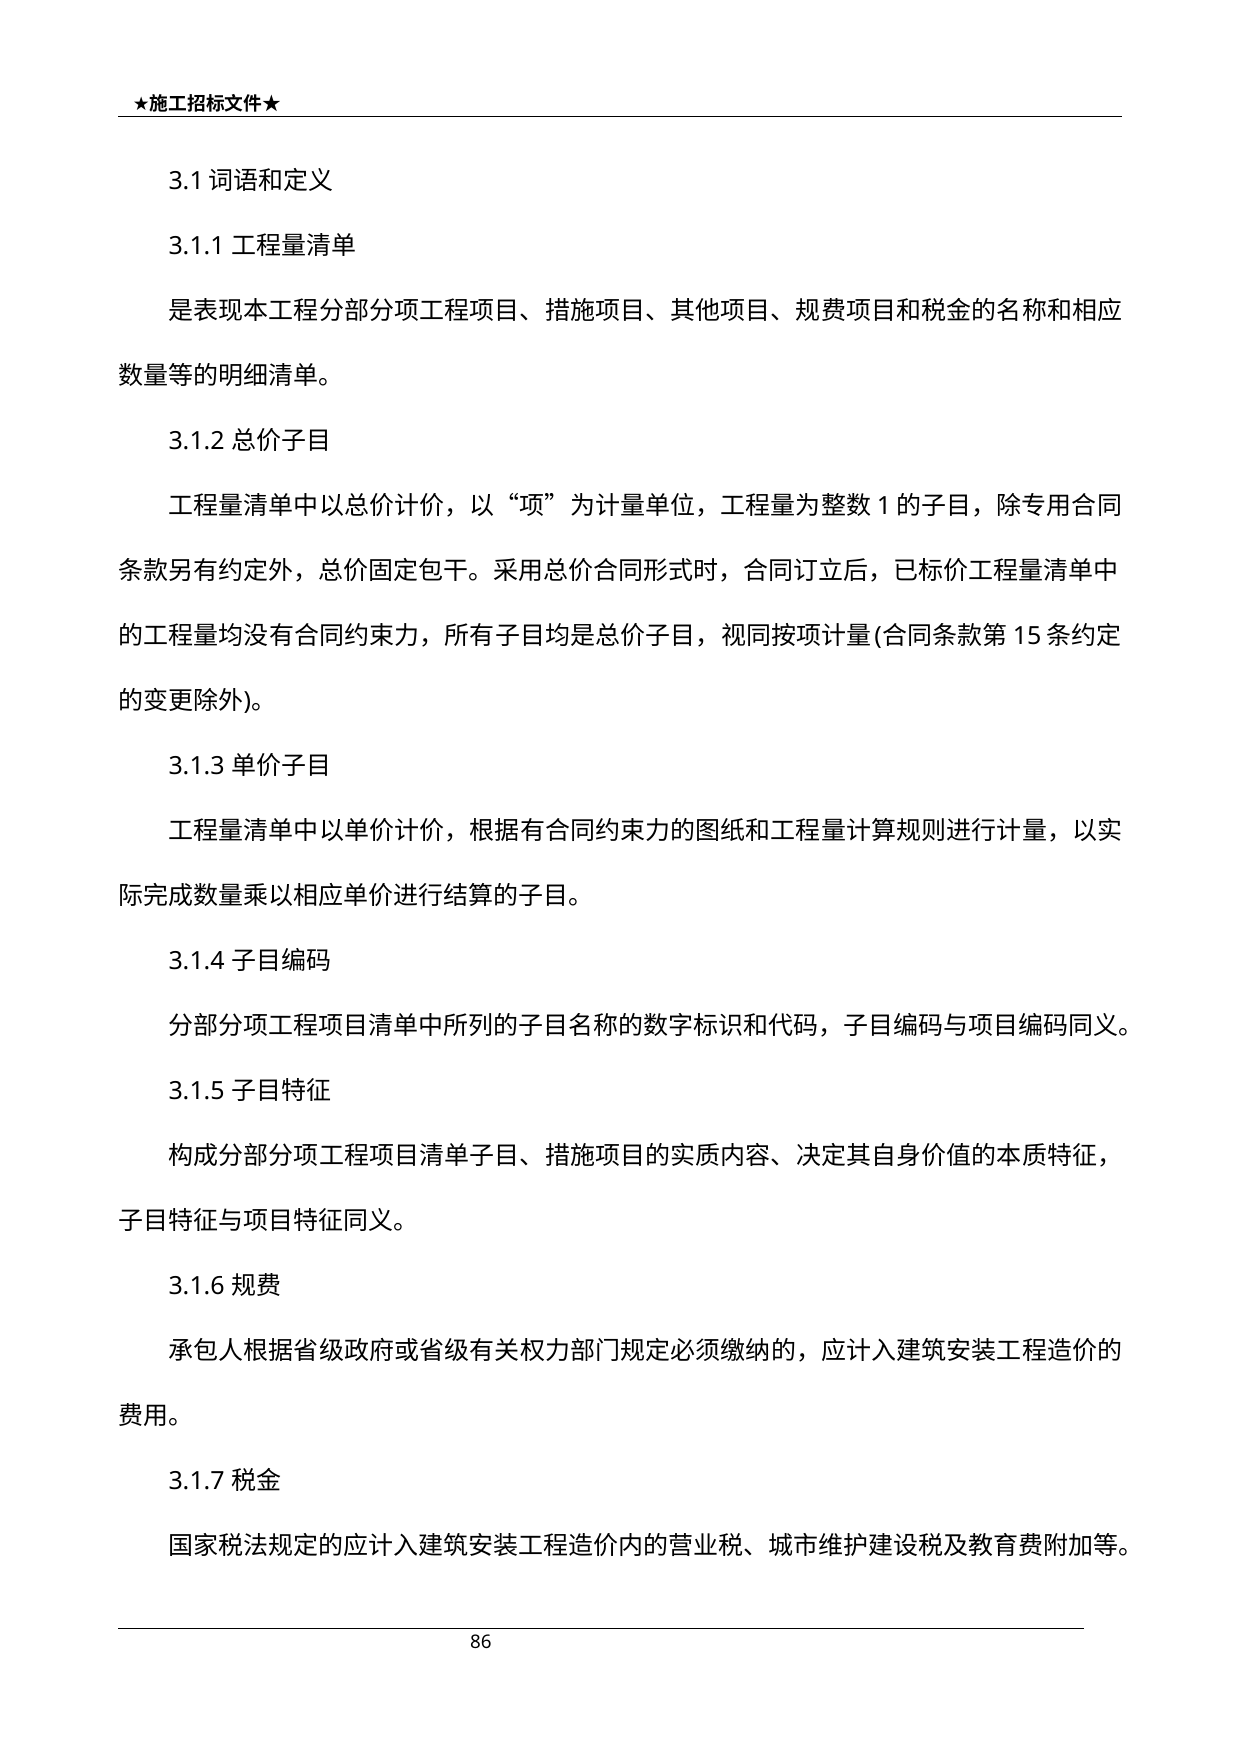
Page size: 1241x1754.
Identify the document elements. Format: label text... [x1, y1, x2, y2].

text 3.1.5 子目特征 [118, 1056, 1122, 1121]
text 工程量清单中以总价计价，以“项”为计量单位，工程量为整数1的子目，除专用合同条款另有约定外，总价固定包干。采用总价合同形式时，合同订立后，已标价工程量清单中的工程量均没有合同约束力，所有子目均是总价子目，视同按项计量(合同条款第15条约定的变更除外)。 [118, 471, 1122, 731]
text 3.1.1 工程量清单 [118, 211, 1122, 276]
text 构成分部分项工程项目清单子目、措施项目的实质内容、决定其自身价值的本质特征，子目特征与项目特征同义。 [118, 1121, 1122, 1251]
text 3.1.4 子目编码 [118, 926, 1122, 991]
text 3.1.7 税金 [118, 1446, 1122, 1511]
text 3.1.6 规费 [118, 1251, 1122, 1316]
text 工程量清单中以单价计价，根据有合同约束力的图纸和工程量计算规则进行计量，以实际完成数量乘以相应单价进行结算的子目。 [118, 796, 1122, 926]
text 3.1.2 总价子目 [118, 406, 1122, 471]
text 国家税法规定的应计入建筑安装工程造价内的营业税、城市维护建设税及教育费附加等。 [118, 1511, 1122, 1576]
text 承包人根据省级政府或省级有关权力部门规定必须缴纳的，应计入建筑安装工程造价的费用。 [118, 1316, 1122, 1446]
text 3.1.3 单价子目 [118, 731, 1122, 796]
text 3.1词语和定义 [118, 146, 1122, 211]
text 是表现本工程分部分项工程项目、措施项目、其他项目、规费项目和税金的名称和相应数量等的明细清单。 [118, 276, 1122, 406]
text 分部分项工程项目清单中所列的子目名称的数字标识和代码，子目编码与项目编码同义。 [118, 991, 1122, 1056]
